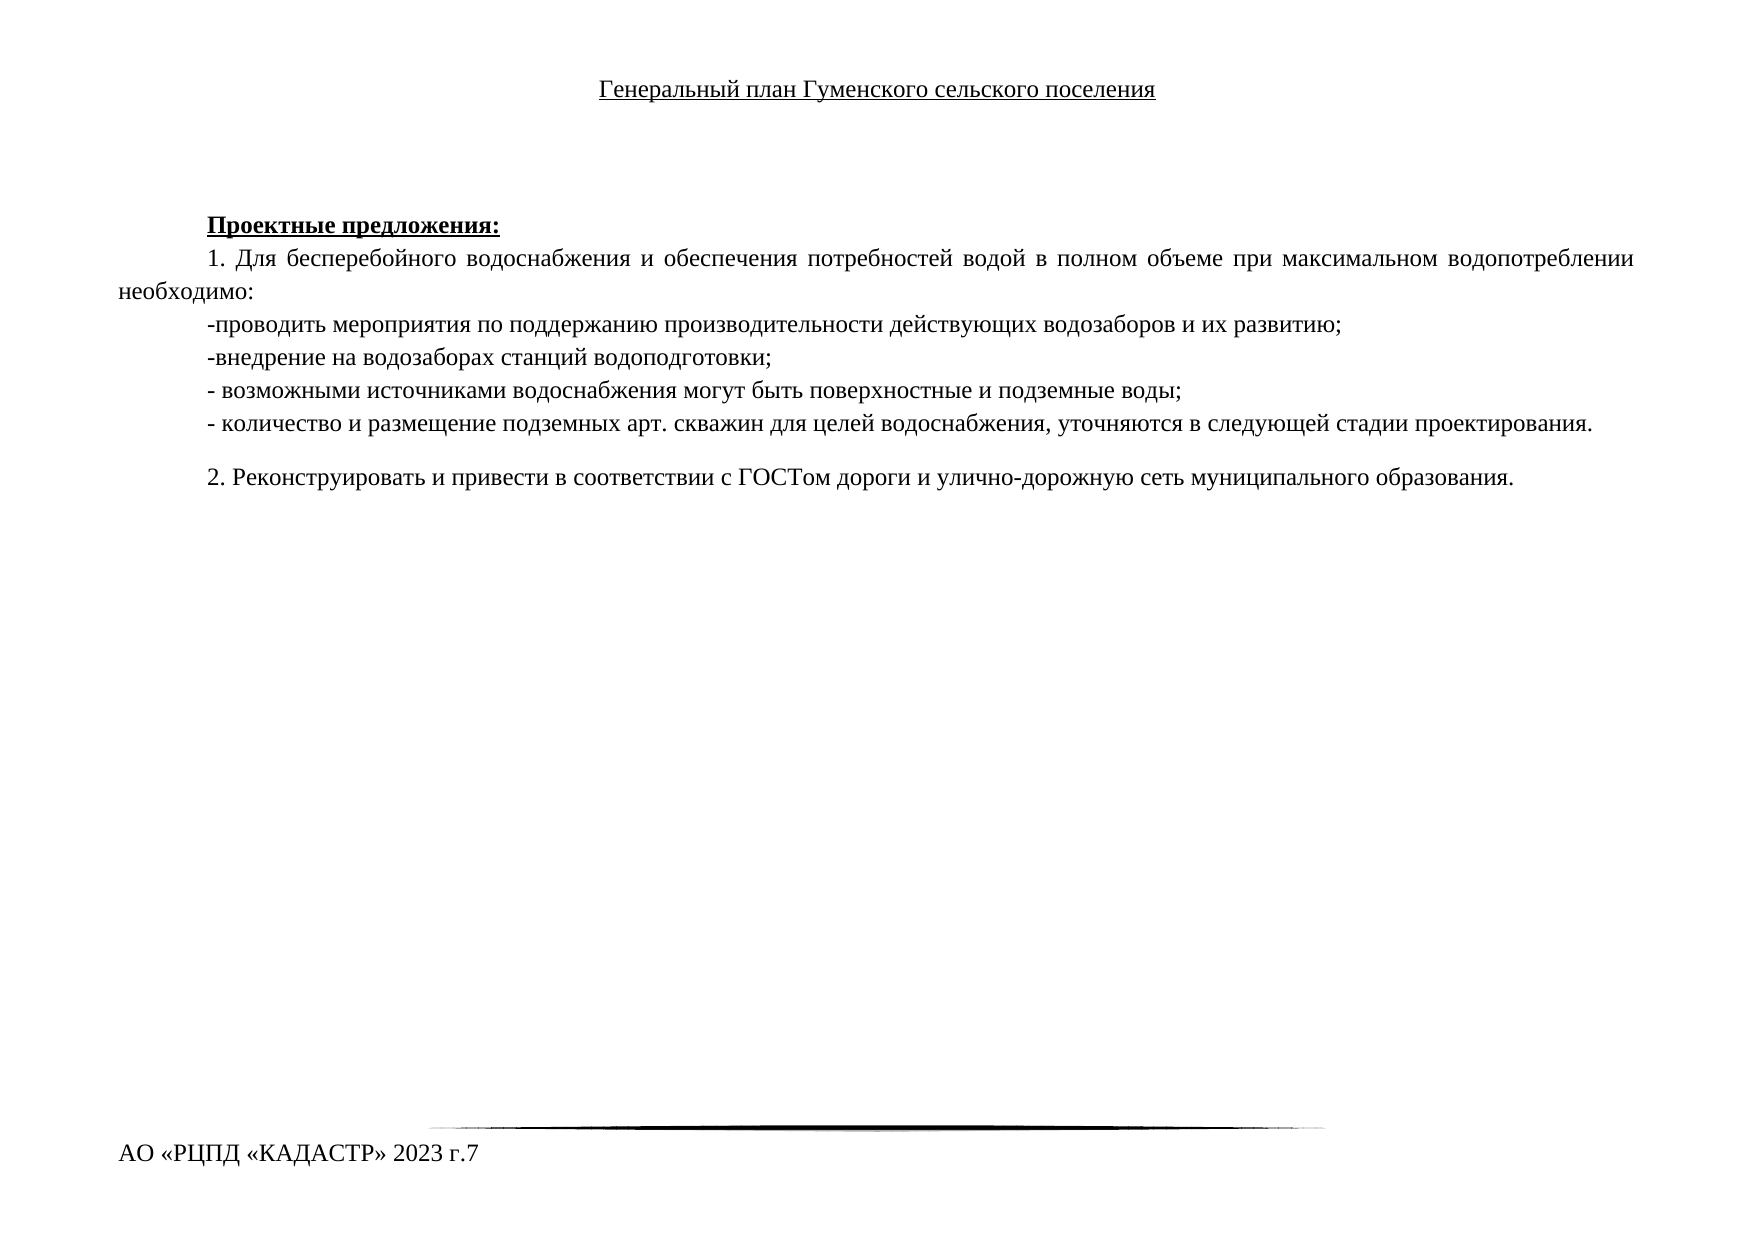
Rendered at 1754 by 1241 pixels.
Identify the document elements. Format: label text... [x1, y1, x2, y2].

text 2. Реконструировать и привести в соответствии с ГОСТом дороги и улично-дорожную сеть муниципального образования. [118, 462, 1636, 491]
text -внедрение на водозаборах станций водоподготовки; [118, 342, 1636, 371]
text Проектные предложения: [118, 210, 1636, 239]
text - количество и размещение подземных арт. скважин для целей водоснабжения, уточняются в следующей стадии проектирования. [118, 408, 1636, 437]
picture [428, 1124, 1326, 1132]
text - возможными источниками водоснабжения могут быть поверхностные и подземные воды; [118, 375, 1636, 404]
text -проводить мероприятия по поддержанию производительности действующих водозаборов и их развитию; [118, 309, 1636, 338]
text 1. Для бесперебойного водоснабжения и обеспечения потребностей водой в полном объеме при максимальном водопотреблении необходимо: [118, 243, 1636, 305]
